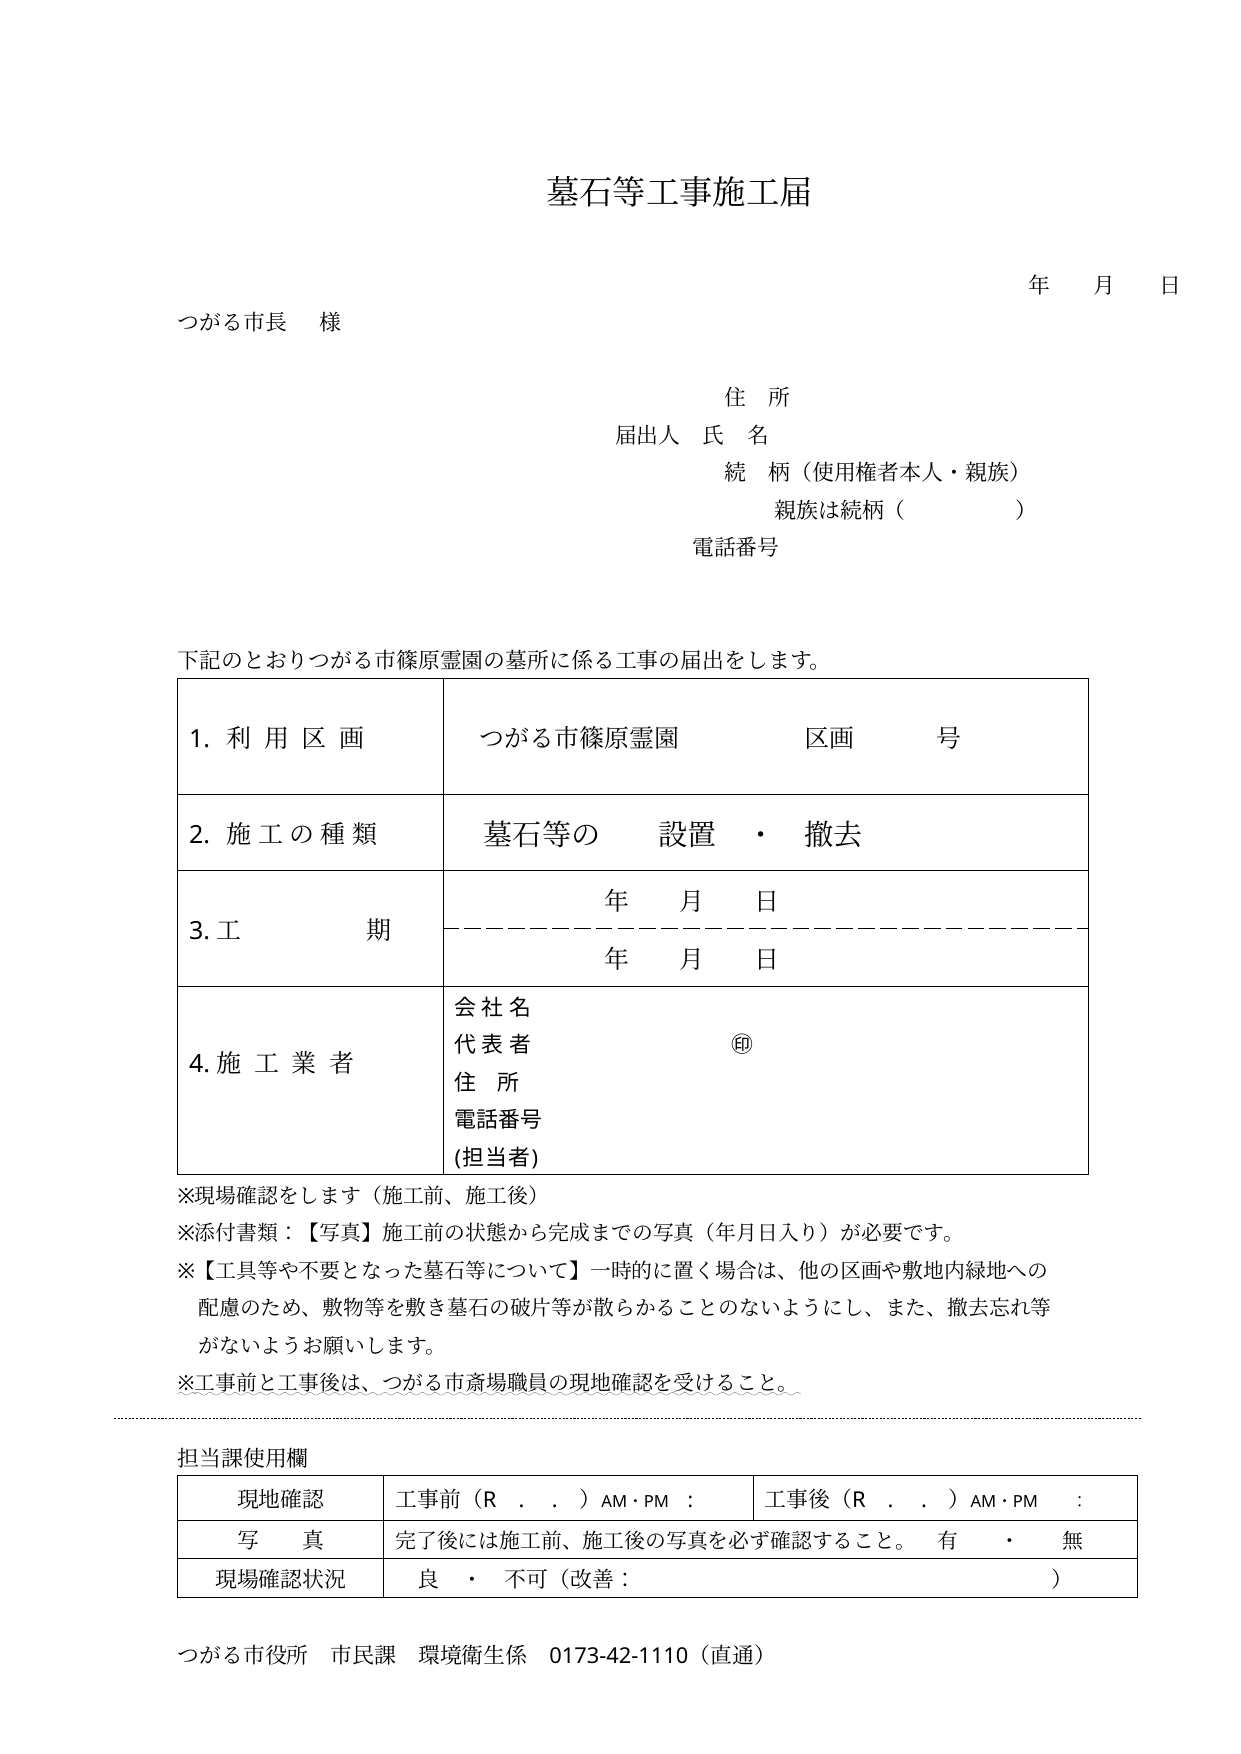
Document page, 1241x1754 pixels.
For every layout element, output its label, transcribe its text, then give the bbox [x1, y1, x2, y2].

text 墓石等工事施工届 [177, 152, 1181, 227]
text がないようお願いします。 [177, 1325, 1181, 1363]
text つがる市役所 市民課 環境衛生係 0173-42-1110（直通） [177, 1635, 1181, 1673]
text 住 所 [177, 377, 1181, 415]
table_cell 良 ・ 不可（改善： ） [384, 1559, 1137, 1597]
text ※現場確認をします（施工前、施工後） [177, 1175, 1181, 1213]
table_cell 施 工 の 種 類 [178, 795, 443, 870]
table_header 利用区画 [178, 679, 443, 794]
table_header つがる市篠原霊園 区画 号 [444, 679, 1088, 794]
text 担当課使用欄 [177, 1438, 1181, 1475]
text 届出人 氏 名 [177, 415, 1094, 452]
text ※添付書類：【写真】施工前の状態から完成までの写真（年月日入り）が必要です。 [177, 1213, 1181, 1250]
table_header 工事前（R . . ）AM・PM : [384, 1476, 753, 1520]
table_cell 完了後には施工前、施工後の写真を必ず確認すること。 有 ・ 無 [384, 1521, 1137, 1558]
text 続 柄（使用権者本人・親族） [177, 452, 1181, 490]
text ※【工具等や不要となった墓石等について】一時的に置く場合は、他の区画や敷地内緑地への [177, 1250, 1181, 1288]
table_cell 墓石等の 設置 ・ 撤去 [444, 795, 1088, 870]
table_cell 3. 工 期 [178, 871, 443, 986]
text ※工事前と工事後は、つがる市斎場職員の現地確認を受けること。 [177, 1363, 1181, 1400]
table_header 工事後（R . . ）AM・PM ： [754, 1476, 1137, 1520]
table_cell 年 月 日 [444, 928, 1088, 986]
text つがる市長 様 [177, 302, 1181, 340]
text 配慮のため、敷物等を敷き墓石の破片等が散らかることのないようにし、また、撤去忘れ等 [177, 1288, 1181, 1325]
table_cell 写 真 [178, 1521, 383, 1558]
text 下記のとおりつがる市篠原霊園の墓所に係る工事の届出をします。 [177, 640, 1181, 677]
table_cell 現場確認状況 [178, 1559, 383, 1597]
table_header 現地確認 [178, 1476, 383, 1520]
table_cell 4. 施 工 業 者 [178, 987, 443, 1174]
table_cell 会社名 代表者 ㊞ 住 所 電話番号 (担当者) [444, 987, 1088, 1174]
text 親族は続柄（ ） [593, 490, 1181, 527]
text 年 月 日 [177, 265, 1181, 302]
text 電話番号 [593, 527, 1181, 565]
table_cell 年 月 日 [444, 871, 1088, 928]
